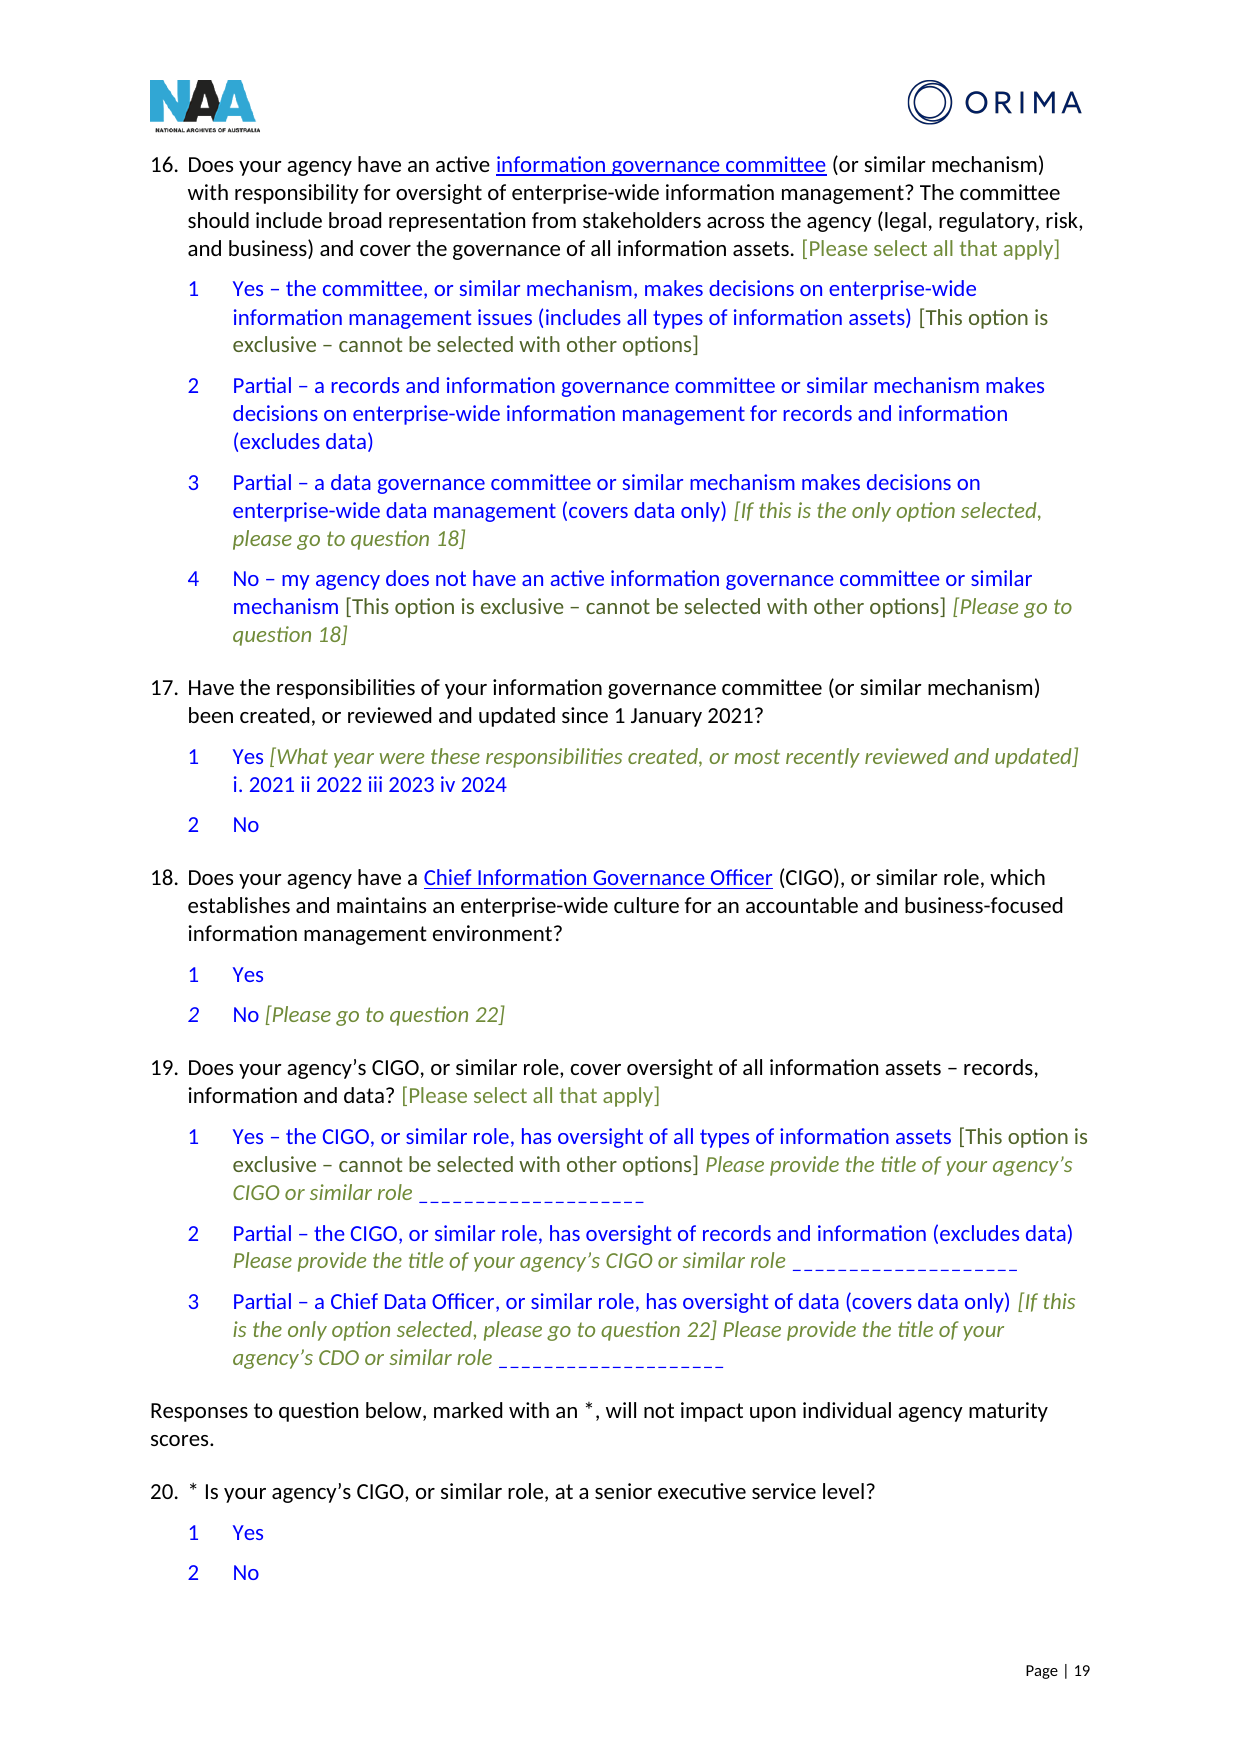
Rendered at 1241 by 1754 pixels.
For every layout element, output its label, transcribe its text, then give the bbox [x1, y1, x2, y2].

picture [150, 80, 261, 133]
text Partial – the CIGO, or similar role, has oversight of records and information (excludes data) Please provide the title of your agency’s CIGO or similar role ____________________ [187, 1219, 1090, 1275]
text No [187, 810, 1090, 838]
list Does your agency have an active information governance committee (or similar mechanism) with responsibility for oversight of enterprise-wide information management? The committee should include broad representation from stakeholders across the agency (legal, regulatory, risk, and business) and cover the governance of all information assets. [Please select all that apply] [150, 150, 1090, 262]
text Yes [What year were these responsibilities created, or most recently reviewed and updated] i. 2021 ii 2022 iii 2023 iv 2024 [187, 742, 1090, 798]
text Partial – a Chief Data Officer, or similar role, has oversight of data (covers data only) [If this is the only option selected, please go to question 22] Please provide the title of your agency’s CDO or similar role ____________________ [187, 1287, 1090, 1371]
text * Is your agency’s CIGO, or similar role, at a senior executive service level? [150, 1477, 1090, 1505]
picture [901, 73, 1091, 133]
text Partial – a records and information governance committee or similar mechanism makes decisions on enterprise-wide information management for records and information (excludes data) [187, 371, 1090, 455]
text Does your agency have a Chief Information Governance Officer (CIGO), or similar role, which establishes and maintains an enterprise-wide culture for an accountable and business-focused information management environment? [150, 863, 1090, 947]
text Yes [187, 960, 1090, 988]
text Responses to question below, marked with an *, will not impact upon individual agency maturity scores. [150, 1396, 1090, 1452]
text No [Please go to question 22] [187, 1001, 1090, 1028]
text No – my agency does not have an active information governance committee or similar mechanism [This option is exclusive – cannot be selected with other options] [Please go to question 18] [187, 564, 1090, 648]
text Yes – the CIGO, or similar role, has oversight of all types of information assets [This option is exclusive – cannot be selected with other options] Please provide the title of your agency’s CIGO or similar role ____________________ [187, 1122, 1090, 1206]
text Partial – a data governance committee or similar mechanism makes decisions on enterprise-wide data management (covers data only) [If this is the only option selected, please go to question 18] [187, 468, 1090, 552]
text Does your agency’s CIGO, or similar role, cover oversight of all information assets – records, information and data? [Please select all that apply] [150, 1053, 1090, 1109]
list Have the responsibilities of your information governance committee (or similar mechanism) been created, or reviewed and updated since 1 January 2021? [150, 673, 1090, 729]
text No [187, 1558, 1090, 1586]
text Yes [187, 1518, 1090, 1546]
list Yes – the committee, or similar mechanism, makes decisions on enterprise-wide information management issues (includes all types of information assets) [This option is exclusive – cannot be selected with other options] [187, 274, 1090, 359]
